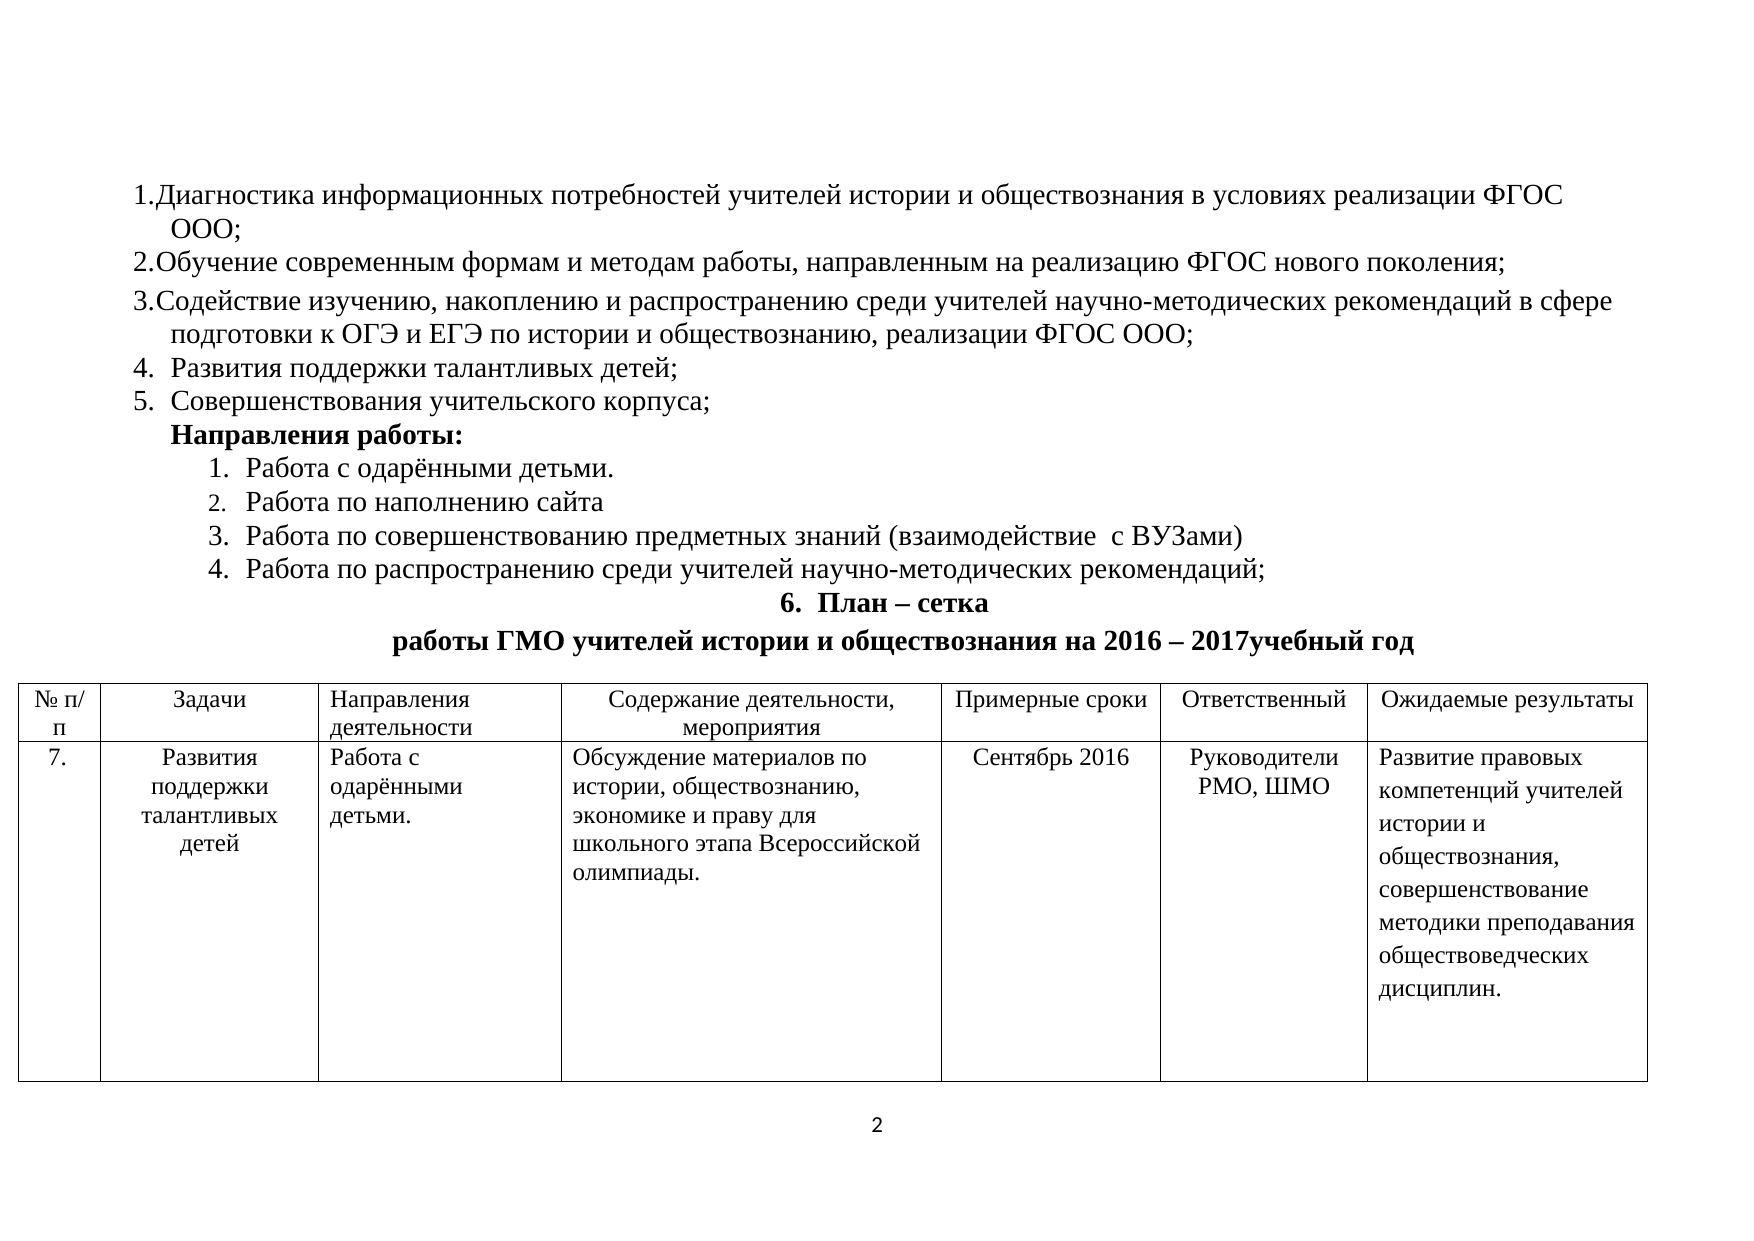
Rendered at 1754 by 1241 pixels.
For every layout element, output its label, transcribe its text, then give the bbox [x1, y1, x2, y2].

list Совершенствования учительского корпуса; [133, 383, 1619, 417]
table_header Направления деятельности [319, 684, 561, 741]
list Работа с одарёнными детьми. [208, 451, 1636, 484]
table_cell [1161, 742, 1367, 1081]
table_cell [319, 742, 561, 1081]
table_header Задачи [101, 684, 318, 741]
list Работа по наполнению сайта [208, 484, 1636, 518]
table_header № п/ п [19, 684, 100, 741]
list Работа по распространению среди учителей научно-методических рекомендаций; [208, 551, 1636, 585]
table_header Ответственный [1161, 684, 1367, 741]
title Диагностика информационных потребностей учителей истории и обществознания в условиях реализации ФГОС ООО; [133, 177, 1636, 244]
list Развития поддержки талантливых детей; [133, 350, 1619, 383]
table_header Примерные сроки [942, 684, 1160, 741]
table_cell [101, 742, 318, 1081]
list работы ГМО учителей истории и обществознания на 2016 – 2017учебный год [170, 623, 1636, 657]
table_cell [562, 742, 941, 1081]
table_header Содержание деятельности, мероприятия [562, 684, 941, 741]
table_cell Сентябрь 2016 [942, 742, 1160, 1081]
list Направления работы: [170, 417, 1636, 451]
list Обучение современным формам и методам работы, направленным на реализацию ФГОС нового поколения; [133, 244, 1636, 278]
list План – сетка [133, 585, 1636, 618]
list Работа по совершенствованию предметных знаний (взаимодействие с ВУЗами) [208, 518, 1636, 551]
list Содействие изучению, накоплению и распространению среди учителей научно-методических рекомендаций в сфере подготовки к ОГЭ и ЕГЭ по истории и обществознанию, реализации ФГОС ООО; [133, 283, 1636, 350]
table_header Ожидаемые результаты [1368, 684, 1647, 741]
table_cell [1368, 742, 1647, 1081]
table_cell [19, 742, 100, 1081]
